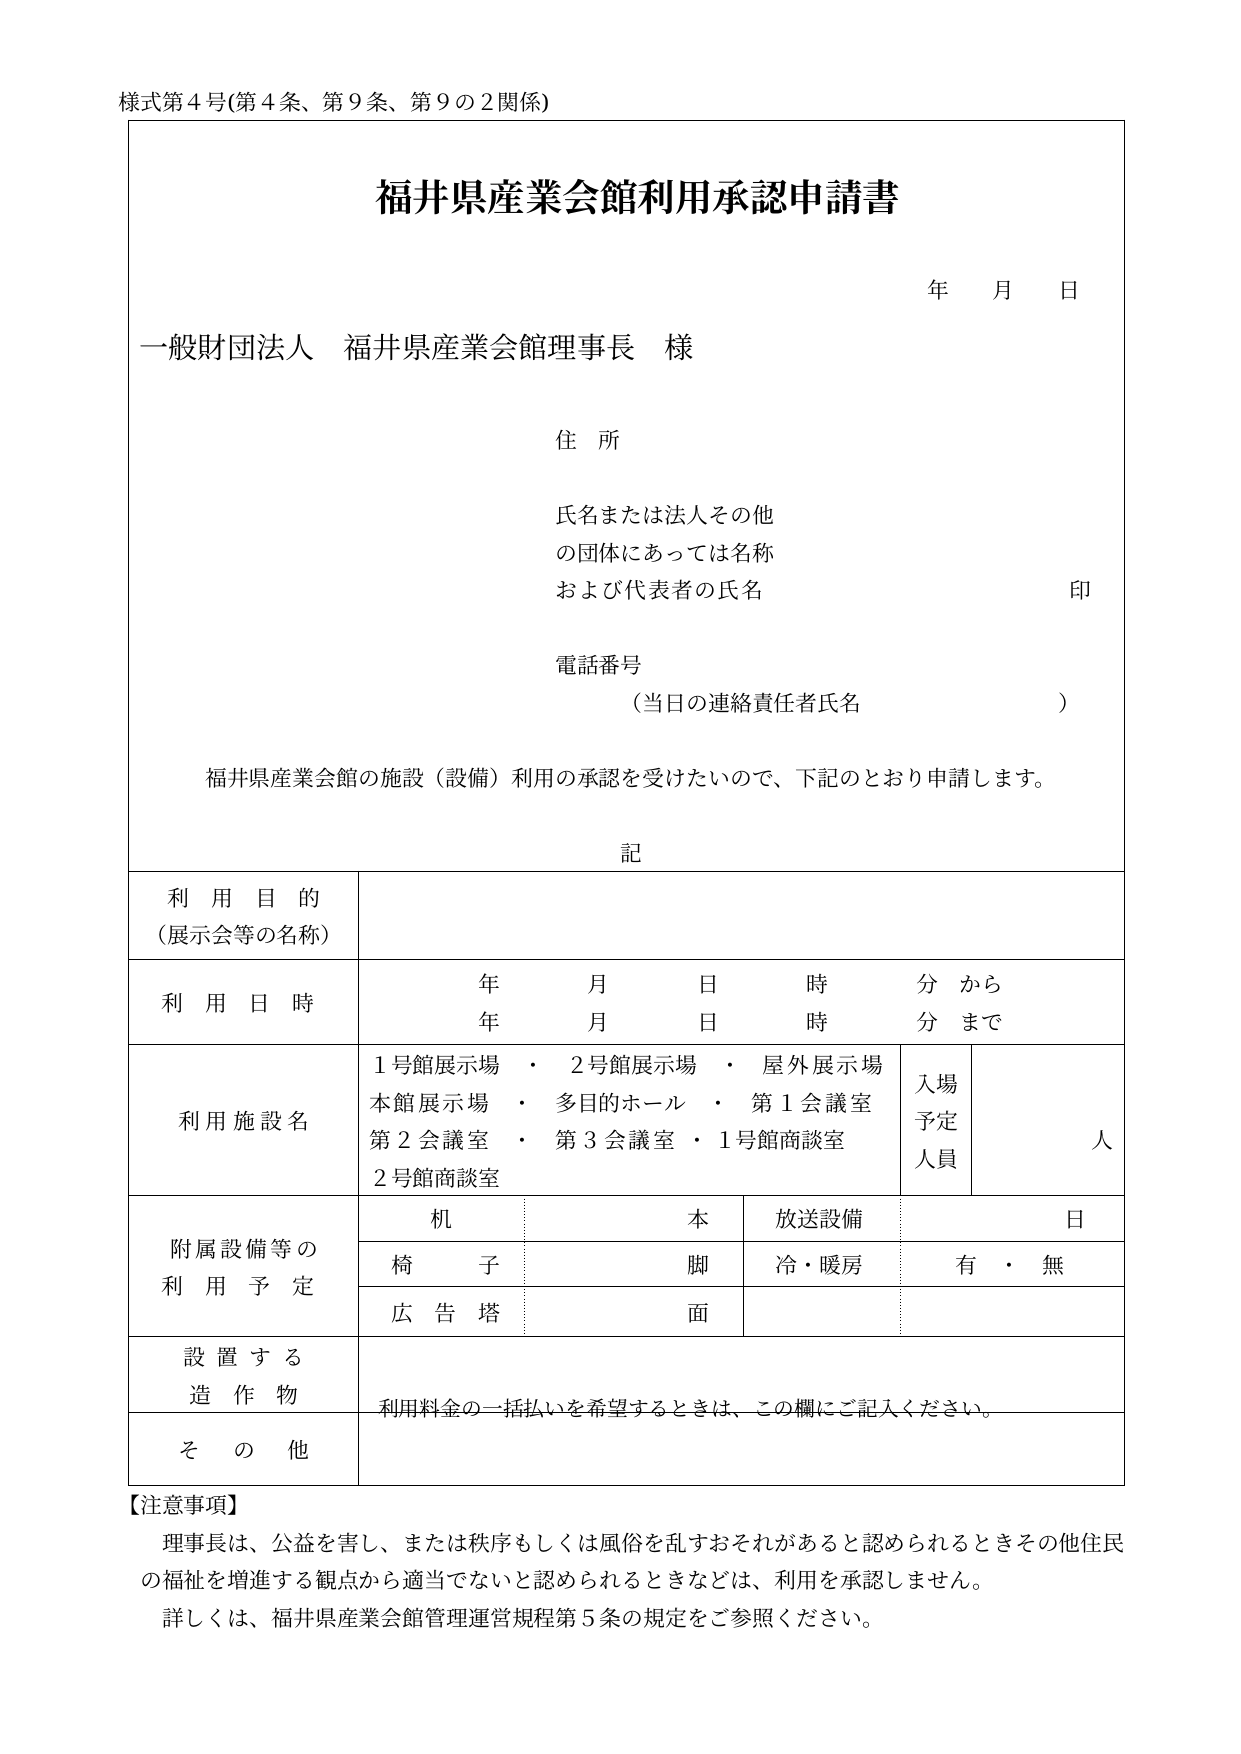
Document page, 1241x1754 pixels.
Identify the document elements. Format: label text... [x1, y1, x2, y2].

table_cell 設置する 造作物 [129, 1337, 358, 1412]
table_cell [744, 1287, 901, 1336]
table_cell 有 ・ 無 [901, 1242, 1124, 1286]
text 様式第４号(第４条、第９条、第９の２関係) [118, 82, 1181, 119]
table_cell 面 [524, 1287, 743, 1336]
table_cell 利 用 目 的 （展示会等の名称） [129, 872, 358, 959]
table_header 福井県産業会館利用承認申請書 年 月 日 一般財団法人 福井県産業会館理事長 様 住 所 氏名または法人その他 の団体にあっては名称 および代表者の氏名 印 電話番号 （当日の連絡責任者氏名 ） 福井県産業会館の施設（設備）利用の承認を受けたいので、下記のとおり申請します。 記 [129, 121, 1124, 871]
table_cell 脚 [524, 1242, 743, 1286]
table_cell 日 [901, 1196, 1124, 1241]
table_cell 附属設備等の 利 用 予 定 [129, 1196, 358, 1336]
table_cell 机 [359, 1196, 524, 1241]
table_cell 広 告 塔 [359, 1287, 524, 1336]
table_cell そ の 他 [129, 1413, 358, 1484]
table_cell １号館展示場 ・ ２号館展示場 ・ 屋外展示場 本館展示場 ・ 多目的ホール ・ 第１会議室 第２会議室 ・ 第３会議室 ・ １号館商談室 ２号館商談室 [359, 1045, 900, 1195]
text の福祉を増進する観点から適当でないと認められるときなどは、利用を承認しません。 [118, 1561, 1181, 1598]
text 【注意事項】 [118, 1486, 1181, 1523]
table_cell 人 [972, 1045, 1124, 1195]
text 詳しくは、福井県産業会館管理運営規程第５条の規定をご参照ください。 [118, 1598, 1181, 1636]
table_cell 椅 子 [359, 1242, 524, 1286]
table_cell 冷・暖房 [744, 1242, 901, 1286]
table_cell 利 用 日 時 [129, 960, 358, 1044]
table_cell [359, 1413, 1124, 1484]
table_cell [359, 1337, 1124, 1412]
table_cell 本 [524, 1196, 743, 1241]
table_cell 放送設備 [744, 1196, 901, 1241]
table_cell [359, 872, 1124, 959]
table_cell 入場 予定 人員 [901, 1045, 971, 1195]
text 理事長は、公益を害し、または秩序もしくは風俗を乱すおそれがあると認められるときその他住民 [118, 1523, 1181, 1561]
table_cell 利 用 施 設 名 [129, 1045, 358, 1195]
table_cell 年 月 日 時 分 から 年 月 日 時 分 まで [359, 960, 1124, 1044]
table_cell [901, 1287, 1124, 1336]
